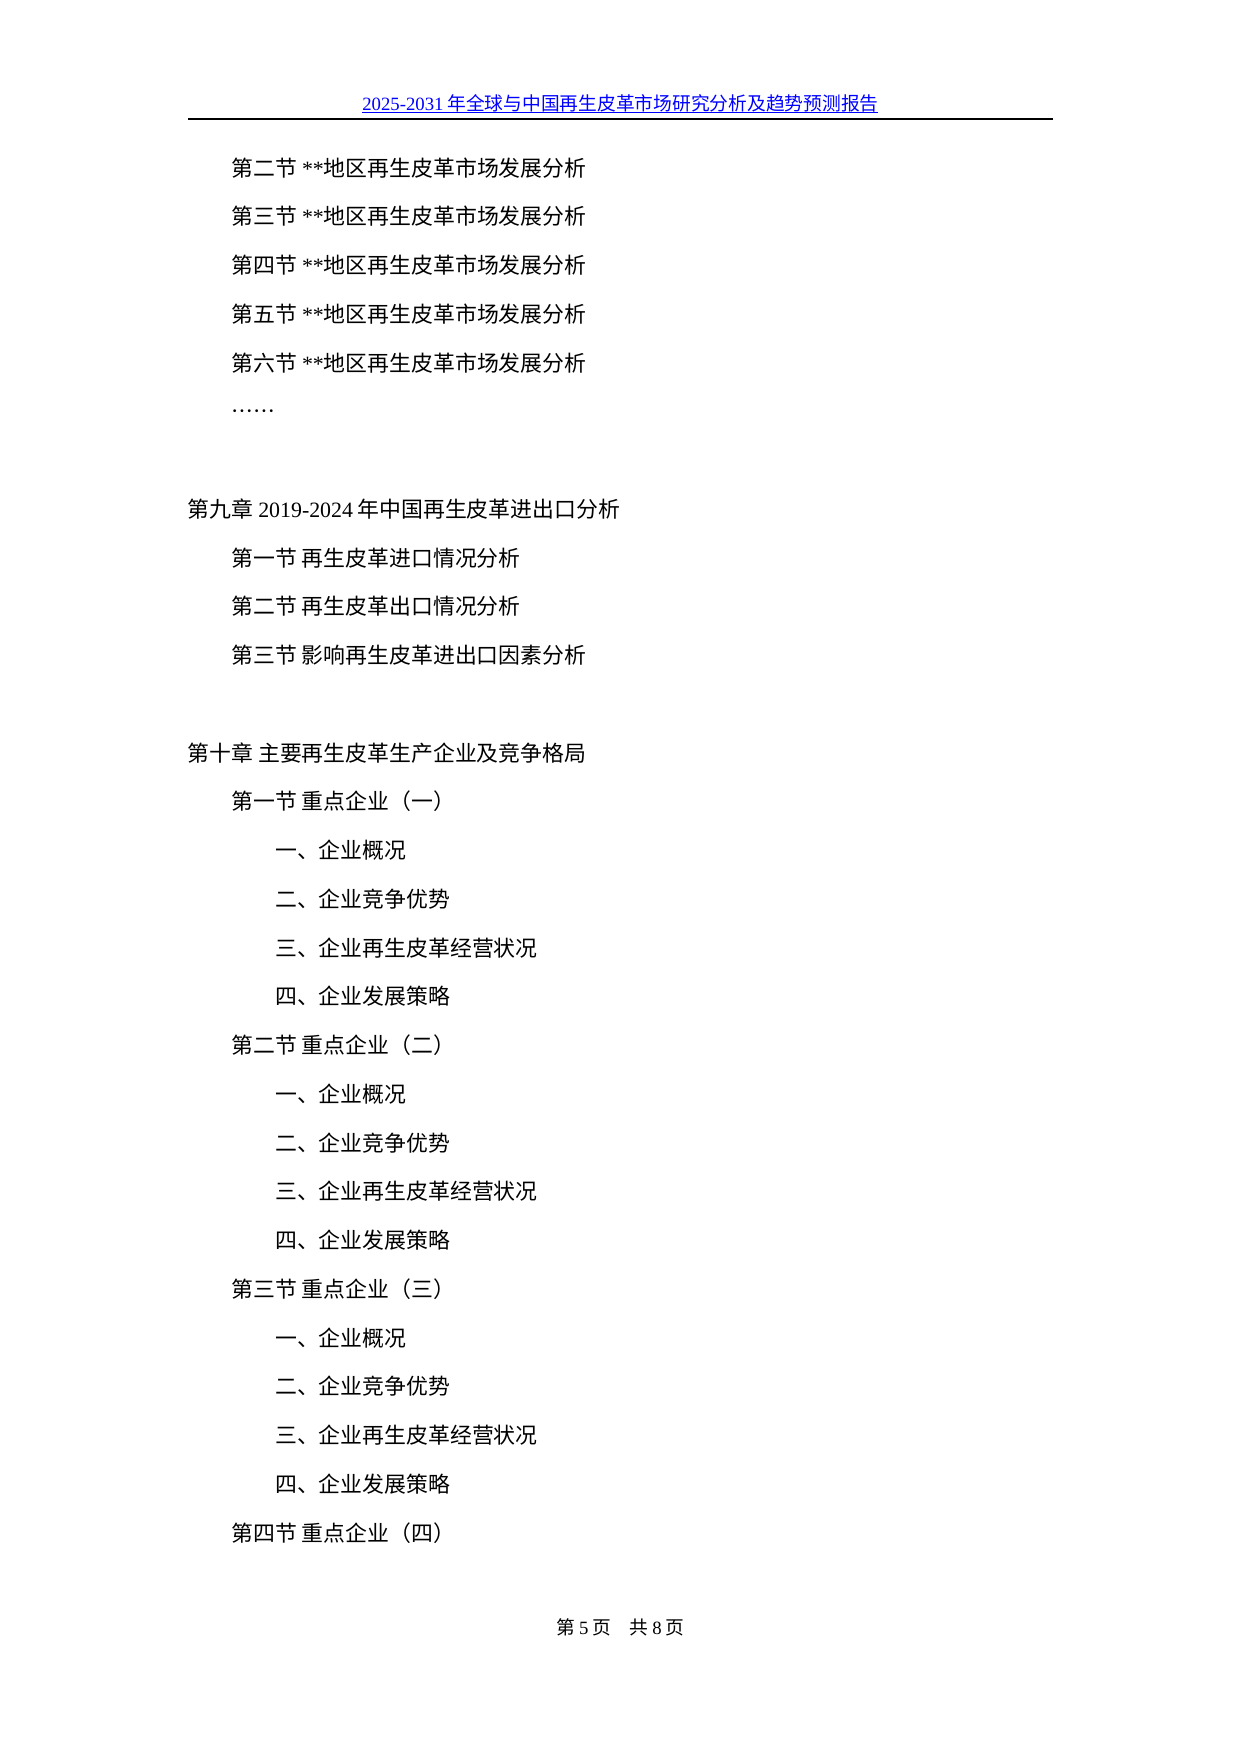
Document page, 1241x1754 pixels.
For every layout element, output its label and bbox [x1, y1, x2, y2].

text [187, 150, 1053, 1548]
